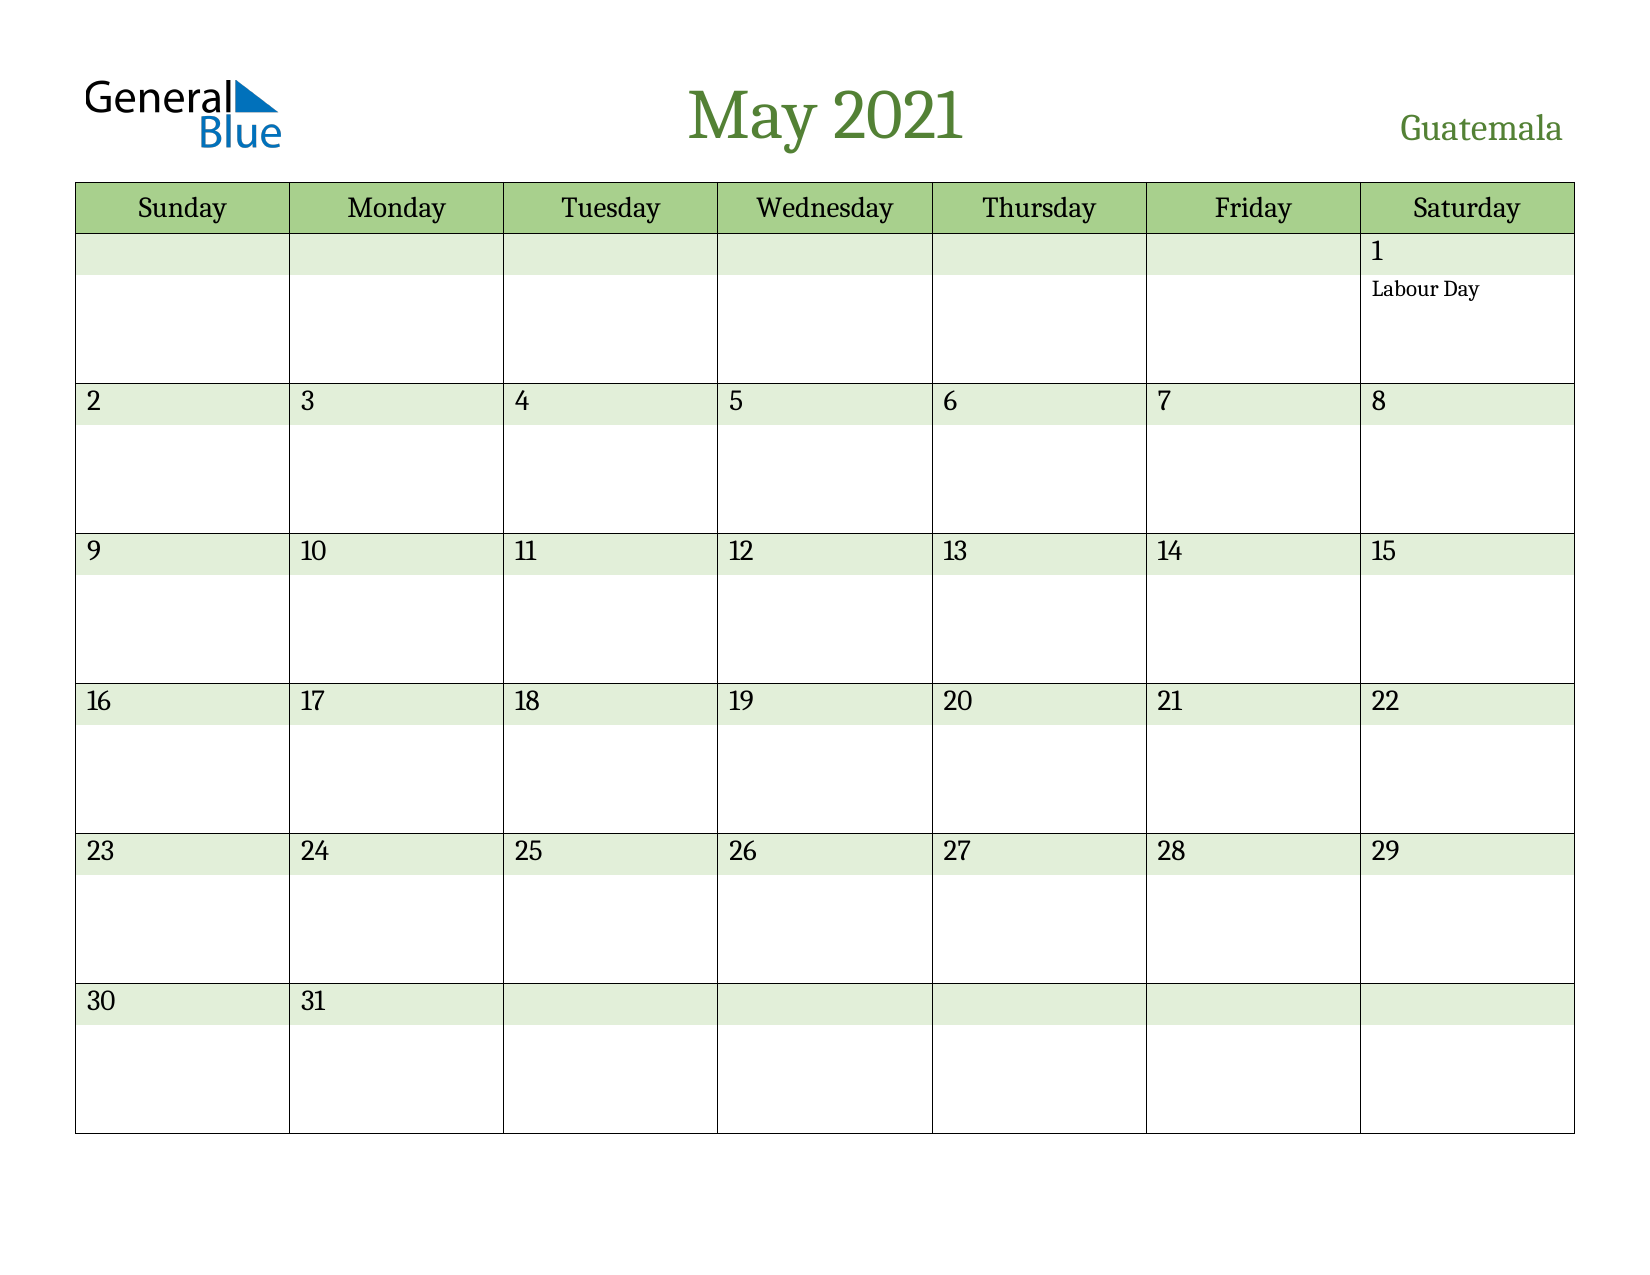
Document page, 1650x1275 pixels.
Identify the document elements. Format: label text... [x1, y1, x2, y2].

table_cell 25 [504, 834, 717, 875]
table_cell [1147, 1025, 1360, 1133]
table_cell [504, 275, 717, 383]
table_cell [76, 425, 289, 533]
table_cell [504, 234, 717, 275]
table_cell Wednesday [718, 183, 932, 233]
table_cell Monday [290, 183, 503, 233]
table_cell 8 [1361, 384, 1574, 425]
table_cell [504, 725, 717, 833]
table_cell [718, 875, 932, 983]
table_cell 1 [1361, 234, 1574, 275]
table_cell [76, 875, 289, 983]
table_cell 29 [1361, 834, 1574, 875]
table_cell [504, 425, 717, 533]
table_cell 11 [504, 534, 717, 575]
table_cell 22 [1361, 684, 1574, 725]
table_header [76, 75, 503, 182]
table_cell [504, 875, 717, 983]
table_cell Friday [1147, 183, 1360, 233]
table_cell [290, 425, 503, 533]
table_cell 12 [718, 534, 932, 575]
table_cell [1361, 875, 1574, 983]
table_cell [1361, 425, 1574, 533]
table_cell [290, 875, 503, 983]
picture [86, 80, 281, 148]
table_cell Thursday [933, 183, 1146, 233]
table_cell [1147, 234, 1360, 275]
table_cell 23 [76, 834, 289, 875]
table_cell [504, 984, 717, 1025]
table_cell 13 [933, 534, 1146, 575]
table_cell [1147, 875, 1360, 983]
table_cell [718, 234, 932, 275]
table_cell 24 [290, 834, 503, 875]
table_cell [933, 984, 1146, 1025]
table_cell 7 [1147, 384, 1360, 425]
table_cell 16 [76, 684, 289, 725]
table_header May 2021 [504, 75, 1146, 182]
table_cell Sunday [76, 183, 289, 233]
table_cell [1147, 575, 1360, 683]
table_cell [1147, 725, 1360, 833]
table_cell 15 [1361, 534, 1574, 575]
table_cell [290, 275, 503, 383]
table_cell 20 [933, 684, 1146, 725]
table_cell [290, 575, 503, 683]
table_cell [1147, 425, 1360, 533]
table_cell [290, 234, 503, 275]
table_cell [1147, 984, 1360, 1025]
table_cell Tuesday [504, 183, 717, 233]
table_cell [76, 234, 289, 275]
table_cell 28 [1147, 834, 1360, 875]
table_cell [718, 275, 932, 383]
table_cell [933, 425, 1146, 533]
table_cell [933, 725, 1146, 833]
table_cell 27 [933, 834, 1146, 875]
table_cell 31 [290, 984, 503, 1025]
table_cell [718, 1025, 932, 1133]
table_cell 6 [933, 384, 1146, 425]
table_cell 4 [504, 384, 717, 425]
table_cell Labour Day [1361, 275, 1574, 383]
table_cell [718, 575, 932, 683]
table_cell [933, 234, 1146, 275]
table_cell [290, 725, 503, 833]
table_cell [1361, 575, 1574, 683]
table_cell [933, 575, 1146, 683]
table_cell 14 [1147, 534, 1360, 575]
table_cell [76, 575, 289, 683]
table_cell 18 [504, 684, 717, 725]
table_cell [1361, 725, 1574, 833]
table_cell [718, 984, 932, 1025]
table_cell [290, 1025, 503, 1133]
table_cell [1361, 984, 1574, 1025]
table_cell 17 [290, 684, 503, 725]
table_cell 2 [76, 384, 289, 425]
table_cell [1361, 1025, 1574, 1133]
table_cell [718, 725, 932, 833]
table_cell [76, 725, 289, 833]
table_cell Saturday [1361, 183, 1574, 233]
table_cell 19 [718, 684, 932, 725]
table_cell [1147, 275, 1360, 383]
table_cell 26 [718, 834, 932, 875]
table_cell 30 [76, 984, 289, 1025]
table_cell 3 [290, 384, 503, 425]
table_cell [504, 1025, 717, 1133]
table_cell [76, 1025, 289, 1133]
table_cell 21 [1147, 684, 1360, 725]
table_cell 5 [718, 384, 932, 425]
table_cell [933, 875, 1146, 983]
table_cell [933, 1025, 1146, 1133]
table_cell 10 [290, 534, 503, 575]
table_cell [718, 425, 932, 533]
table_header Guatemala [1146, 75, 1574, 182]
table_cell [76, 275, 289, 383]
table_cell [504, 575, 717, 683]
table_cell 9 [76, 534, 289, 575]
table_cell [933, 275, 1146, 383]
